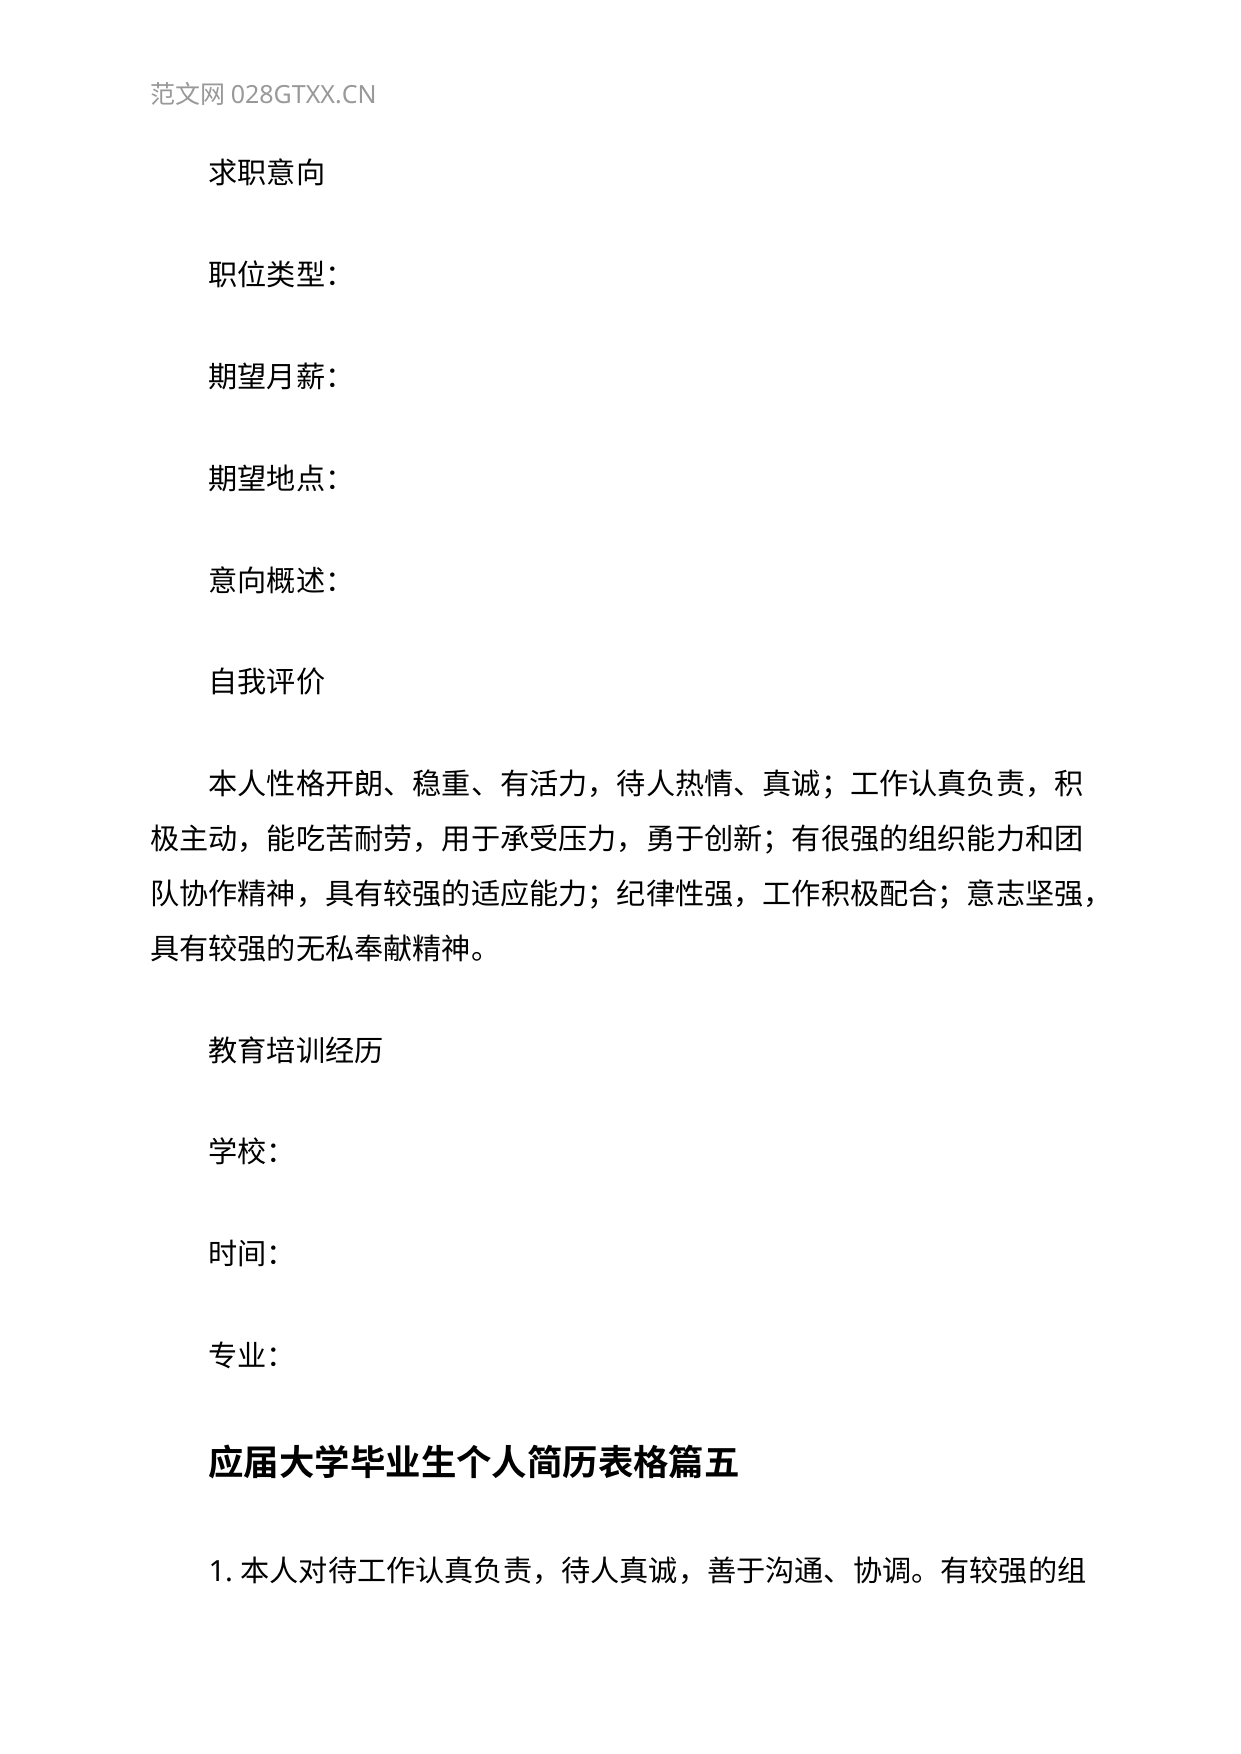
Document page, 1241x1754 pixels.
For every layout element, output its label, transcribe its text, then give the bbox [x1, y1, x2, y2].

text 教育培训经历 [150, 1027, 1090, 1069]
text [150, 1548, 1090, 1590]
text 求职意向 [150, 150, 1090, 192]
text 应届大学毕业生个人简历表格篇五 [150, 1434, 1090, 1485]
text 本人性格开朗、稳重、有活力，待人热情、真诚；工作认真负责，积极主动，能吃苦耐劳，用于承受压力，勇于创新；有很强的组织能力和团队协作精神，具有较强的适应能力；纪律性强，工作积极配合；意志坚强，具有较强的无私奉献精神。 [150, 761, 1090, 968]
text 学校： [150, 1129, 1090, 1171]
text 期望地点： [150, 455, 1090, 498]
text 职位类型： [150, 252, 1090, 294]
text 期望月薪： [150, 353, 1090, 396]
text 自我评价 [150, 659, 1090, 701]
text 时间： [150, 1231, 1090, 1273]
text 专业： [150, 1332, 1090, 1375]
text 意向概述： [150, 557, 1090, 599]
